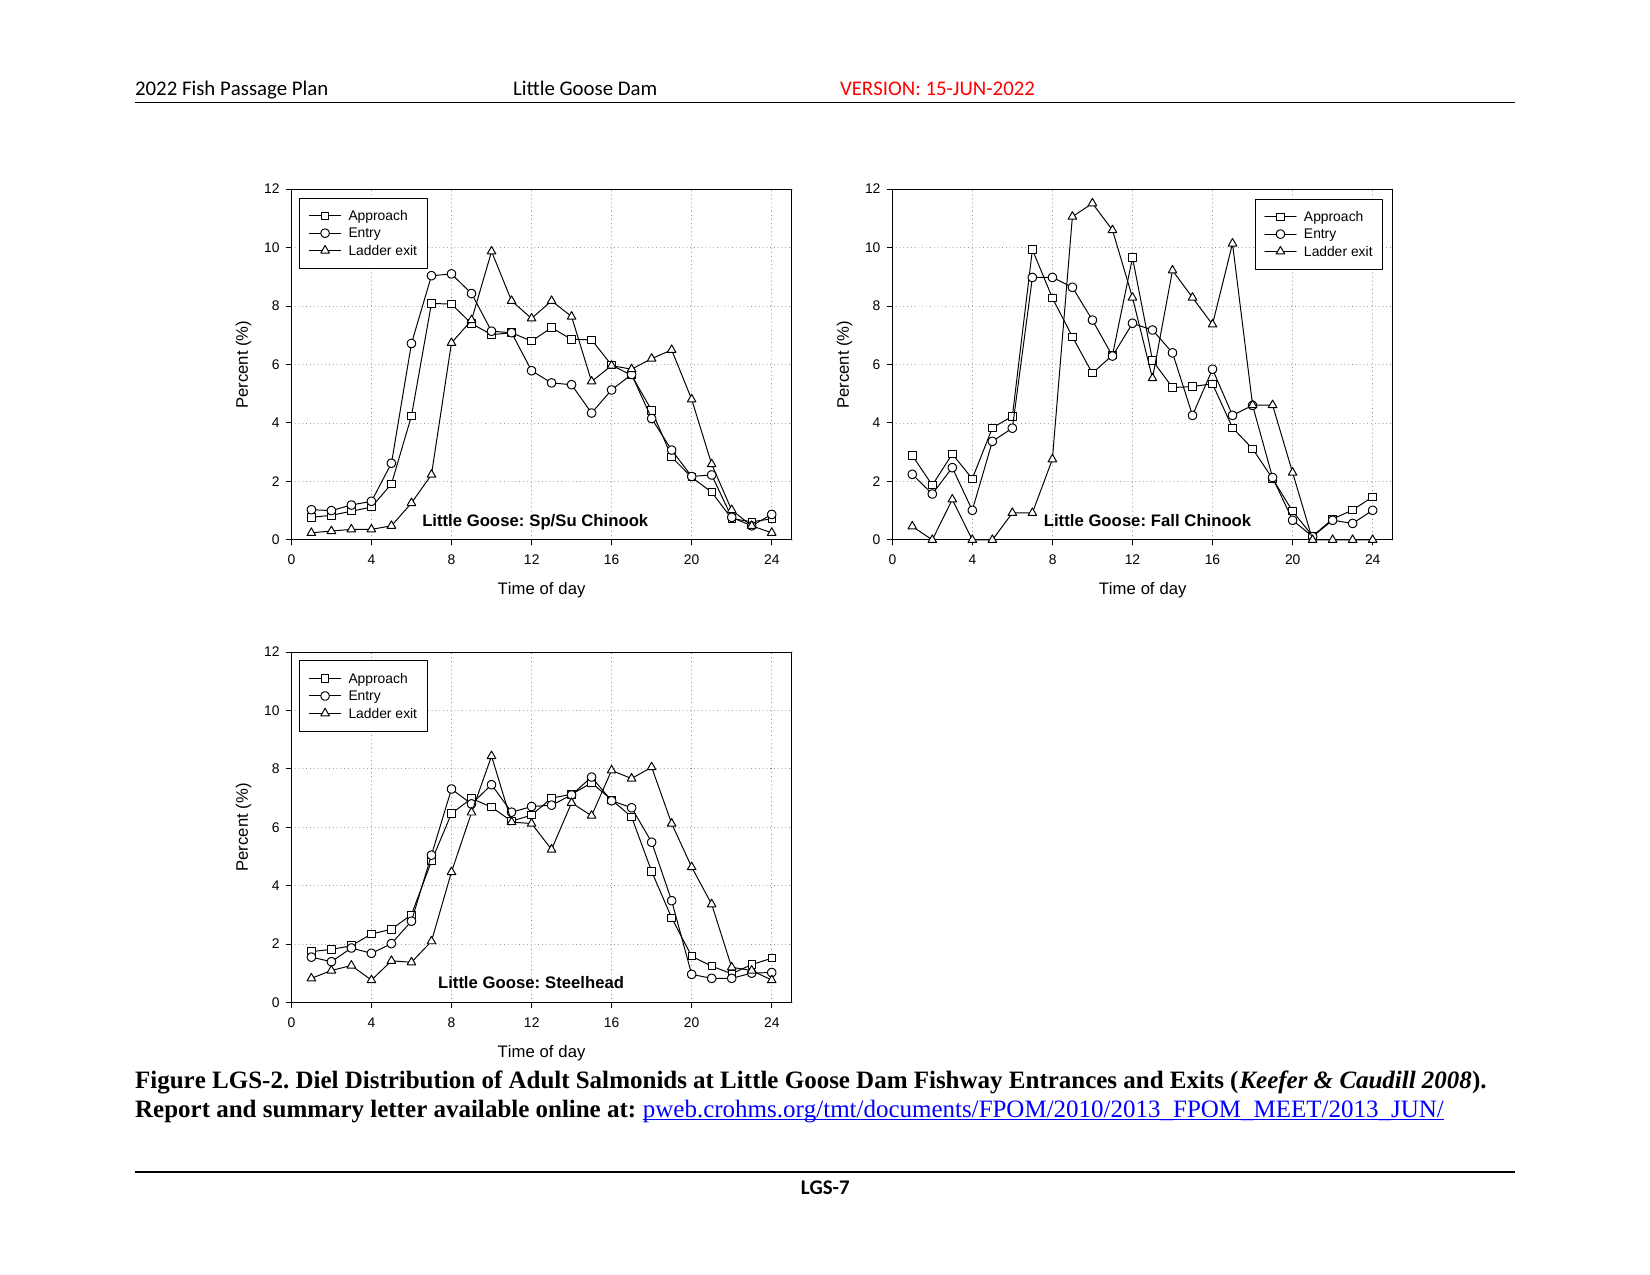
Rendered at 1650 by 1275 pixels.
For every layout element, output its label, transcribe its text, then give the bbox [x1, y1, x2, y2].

text Figure LGS-2. Diel Distribution of Adult Salmonids at Little Goose Dam Fishway Entrances and Exits (Keefer & Caudill 2008). Report and summary letter available online at: pweb.crohms.org/tmt/documents/FPOM/2010/2013_FPOM_MEET/2013_JUN/ [135, 1065, 1515, 1122]
